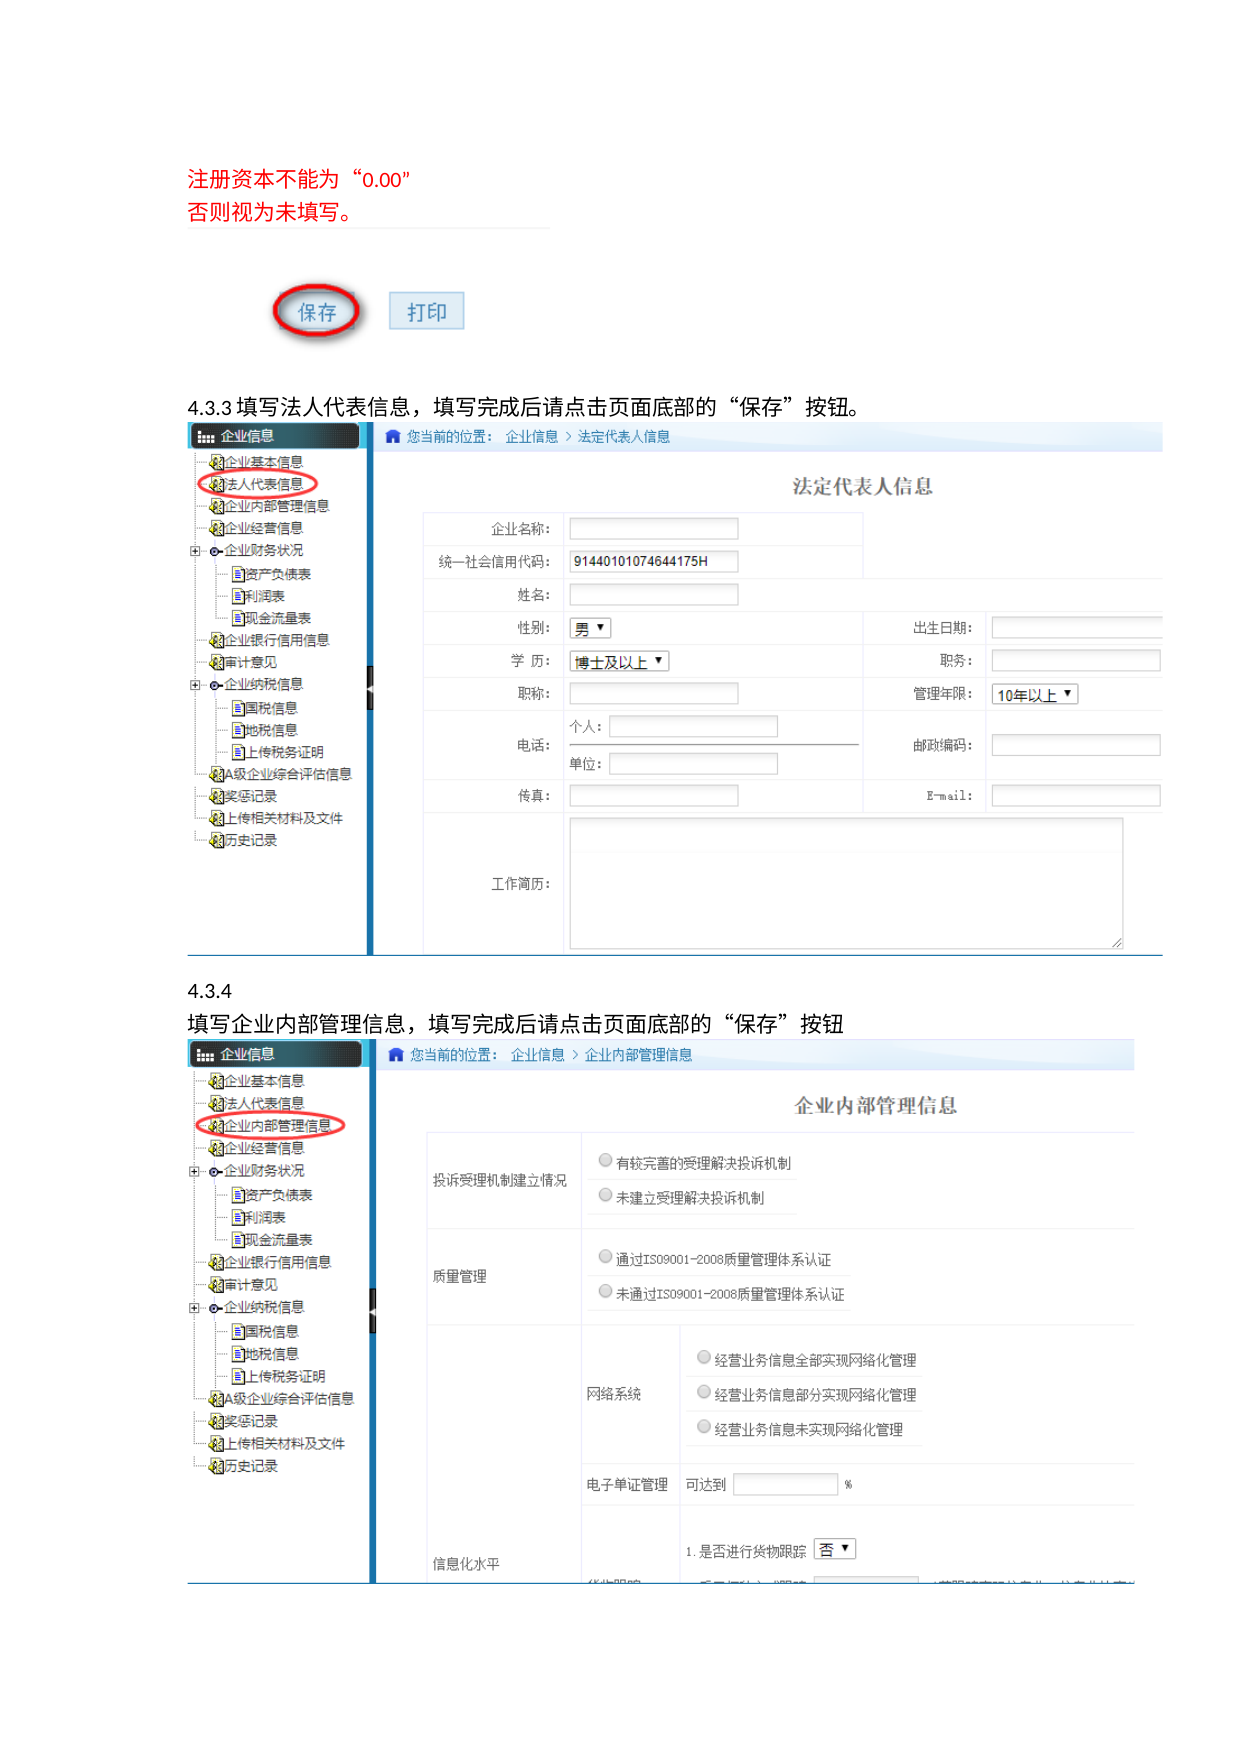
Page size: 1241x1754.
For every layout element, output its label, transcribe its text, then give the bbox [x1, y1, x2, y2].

picture [187, 227, 550, 366]
text 填写企业内部管理信息，填写完成后请点击页面底部的“保存”按钮 [187, 1007, 1053, 1039]
picture [187, 422, 1163, 956]
text 注册资本不能为“0.00” [187, 162, 1053, 194]
picture [187, 1039, 1135, 1584]
text 否则视为未填写。 [187, 194, 1053, 227]
text 4.3.4 [187, 974, 1053, 1007]
